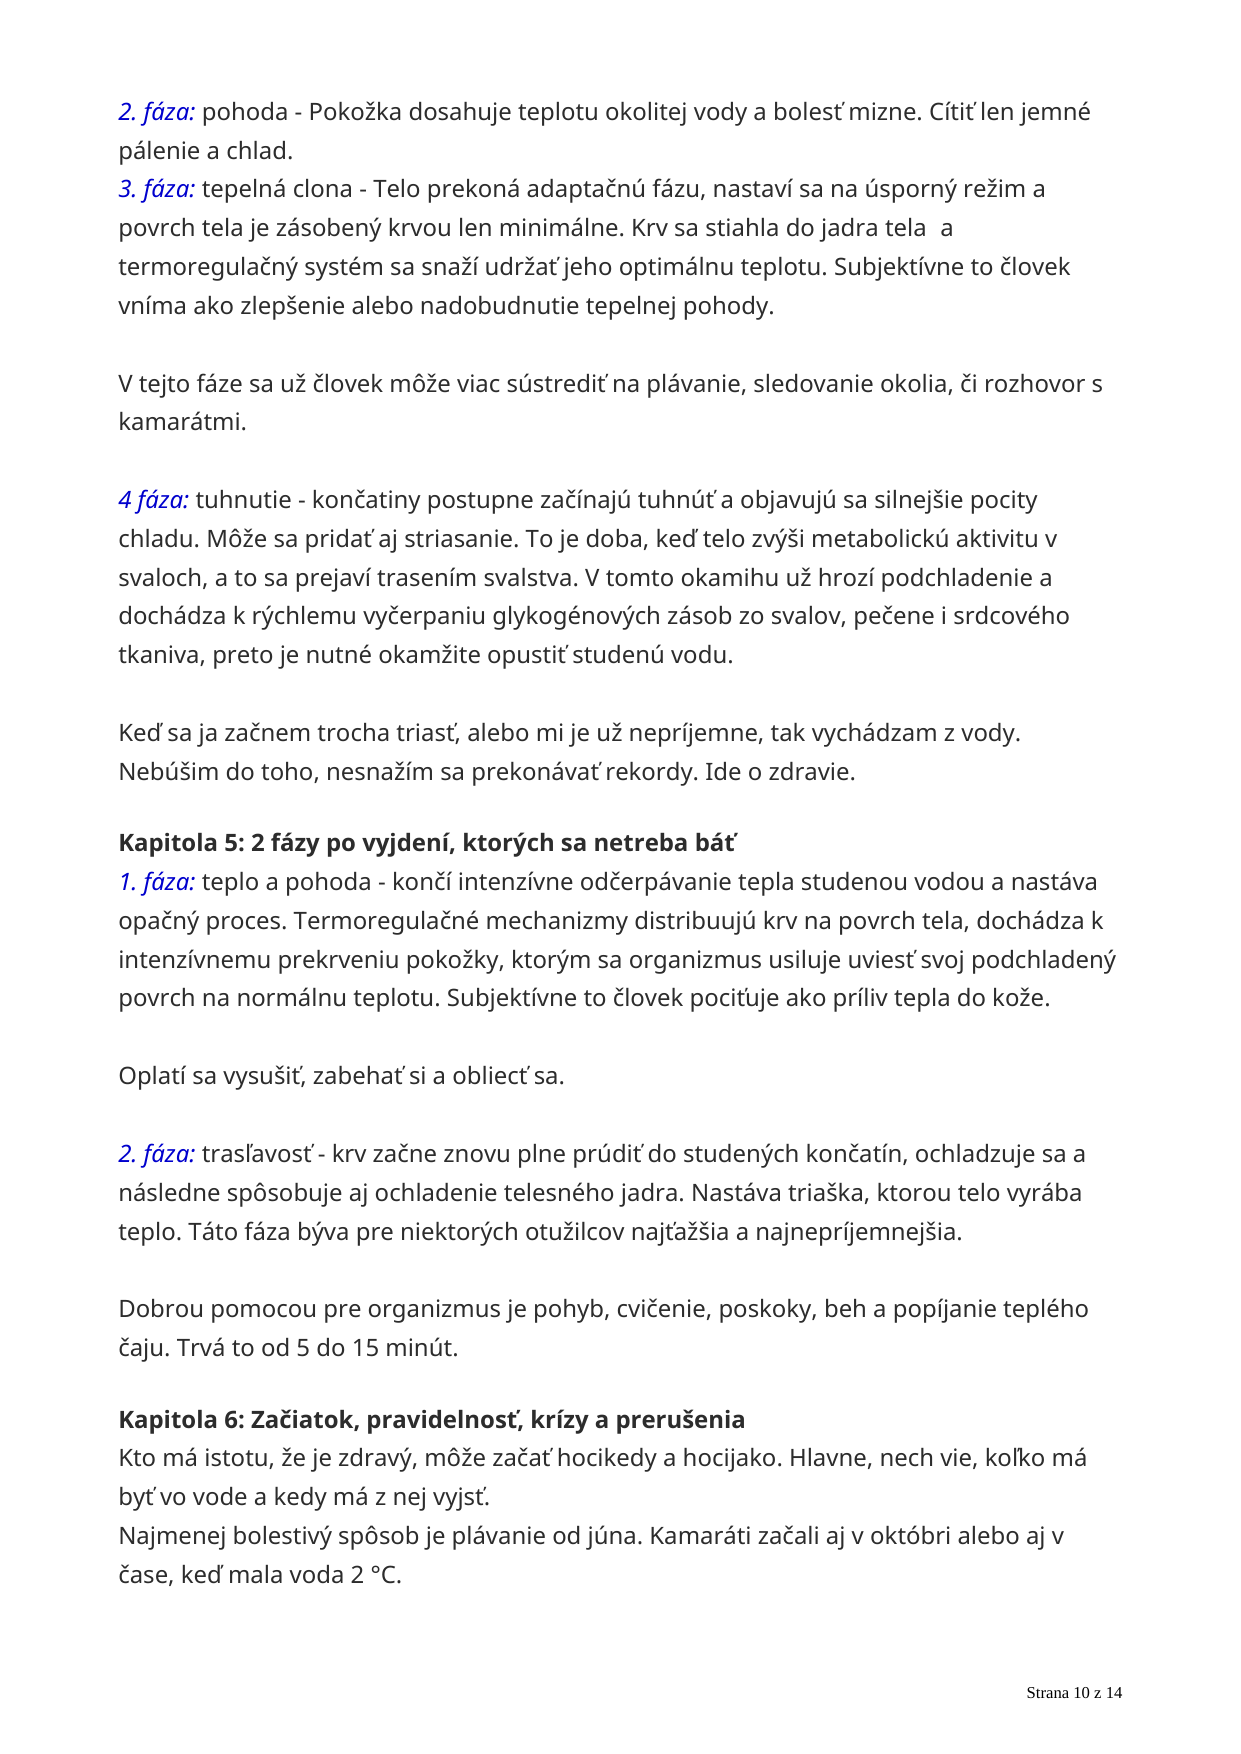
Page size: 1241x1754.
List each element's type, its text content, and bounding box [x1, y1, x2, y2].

text Keď sa ja začnem trocha triasť, alebo mi je už nepríjemne, tak vychádzam z vody. Nebúšim do toho, nesnažím sa prekonávať rekordy. Ide o zdravie. [118, 709, 1122, 787]
text 1. fáza: teplo a pohoda - končí intenzívne odčerpávanie tepla studenou vodou a nastáva opačný proces. Termoregulačné mechanizmy distribuujú krv na povrch tela, dochádza k intenzívnemu prekrveniu pokožky, ktorým sa organizmus usiluje uviesť svoj podchladený povrch na normálnu teplotu. Subjektívne to človek pociťuje ako príliv tepla do kože. [118, 859, 1122, 1014]
text 3. fáza: tepelná clona - Telo prekoná adaptačnú fázu, nastaví sa na úsporný režim a povrch tela je zásobený krvou len minimálne. Krv sa stiahla do jadra tela a termoregulačný systém sa snaží udržať jeho optimálnu teplotu. Subjektívne to človek vníma ako zlepšenie alebo nadobudnutie tepelnej pohody. [118, 166, 1122, 321]
text 2. fáza: pohoda - Pokožka dosahuje teplotu okolitej vody a bolesť mizne. Cítiť len jemné pálenie a chlad. [118, 89, 1122, 166]
subtitle Kapitola 6: Začiatok, pravidelnosť, krízy a prerušenia [118, 1402, 1122, 1435]
text Kto má istotu, že je zdravý, môže začať hocikedy a hocijako. Hlavne, nech vie, koľko má byť vo vode a kedy má z nej vyjsť. Najmenej bolestivý spôsob je plávanie od júna. Kamaráti začali aj v októbri alebo aj v čase, keď mala voda 2 °C. [118, 1435, 1122, 1590]
text 4 fáza: tuhnutie - končatiny postupne začínajú tuhnúť a objavujú sa silnejšie pocity chladu. Môže sa pridať aj striasanie. To je doba, keď telo zvýši metabolickú aktivitu v svaloch, a to sa prejaví trasením svalstva. V tomto okamihu už hrozí podchladenie a dochádza k rýchlemu vyčerpaniu glykogénových zásob zo svalov, pečene i srdcového tkaniva, preto je nutné okamžite opustiť studenú vodu. [118, 477, 1122, 671]
subtitle Kapitola 5: 2 fázy po vyjdení, ktorých sa netreba báť [118, 826, 1122, 859]
text 2. fáza: trasľavosť - krv začne znovu plne prúdiť do studených končatín, ochladzuje sa a následne spôsobuje aj ochladenie telesného jadra. Nastáva triaška, ktorou telo vyrába teplo. Táto fáza býva pre niektorých otužilcov najťažšia a najnepríjemnejšia. [118, 1131, 1122, 1247]
text Oplatí sa vysušiť, zabehať si a obliecť sa. [118, 1053, 1122, 1092]
text V tejto fáze sa už človek môže viac sústrediť na plávanie, sledovanie okolia, či rozhovor s kamarátmi. [118, 360, 1122, 438]
text Dobrou pomocou pre organizmus je pohyb, cvičenie, poskoky, beh a popíjanie teplého čaju. Trvá to od 5 do 15 minút. [118, 1286, 1122, 1363]
